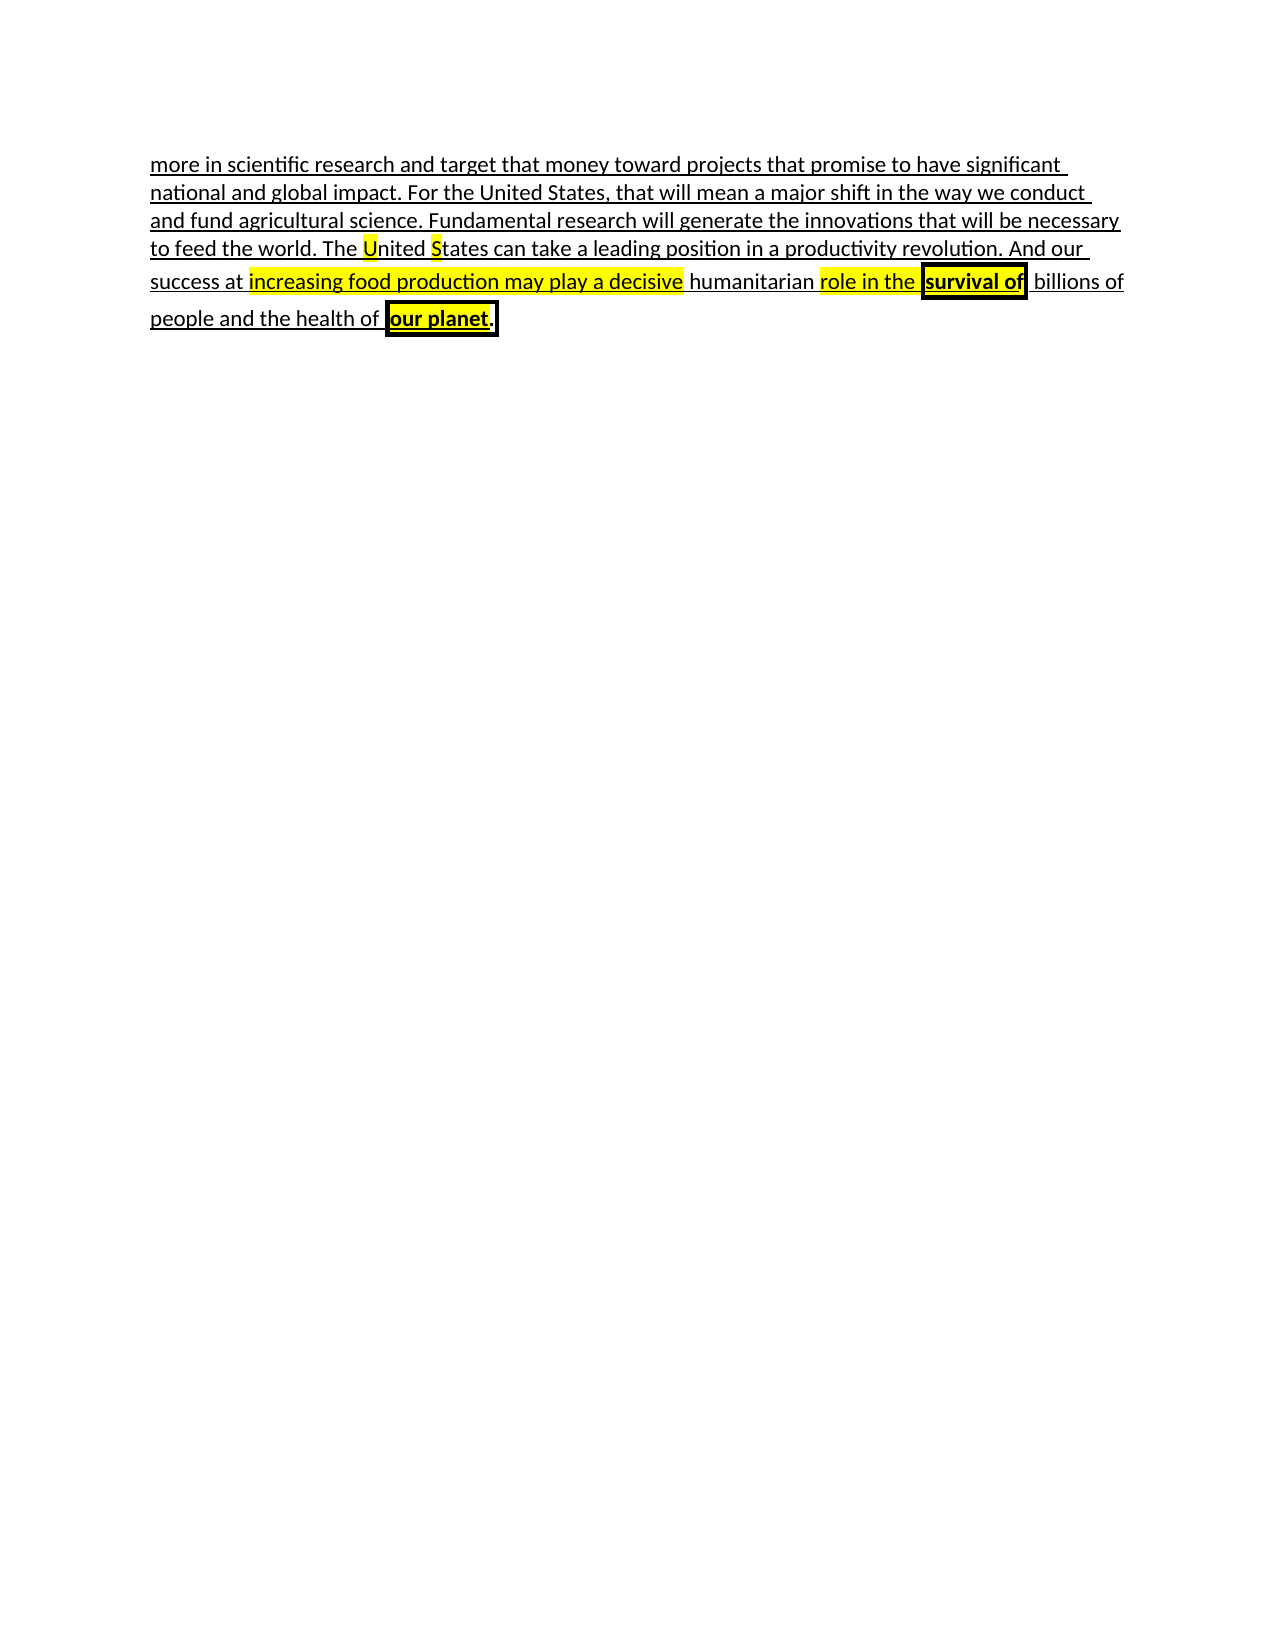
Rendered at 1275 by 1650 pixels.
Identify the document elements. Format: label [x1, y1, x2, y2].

text [150, 150, 1125, 337]
